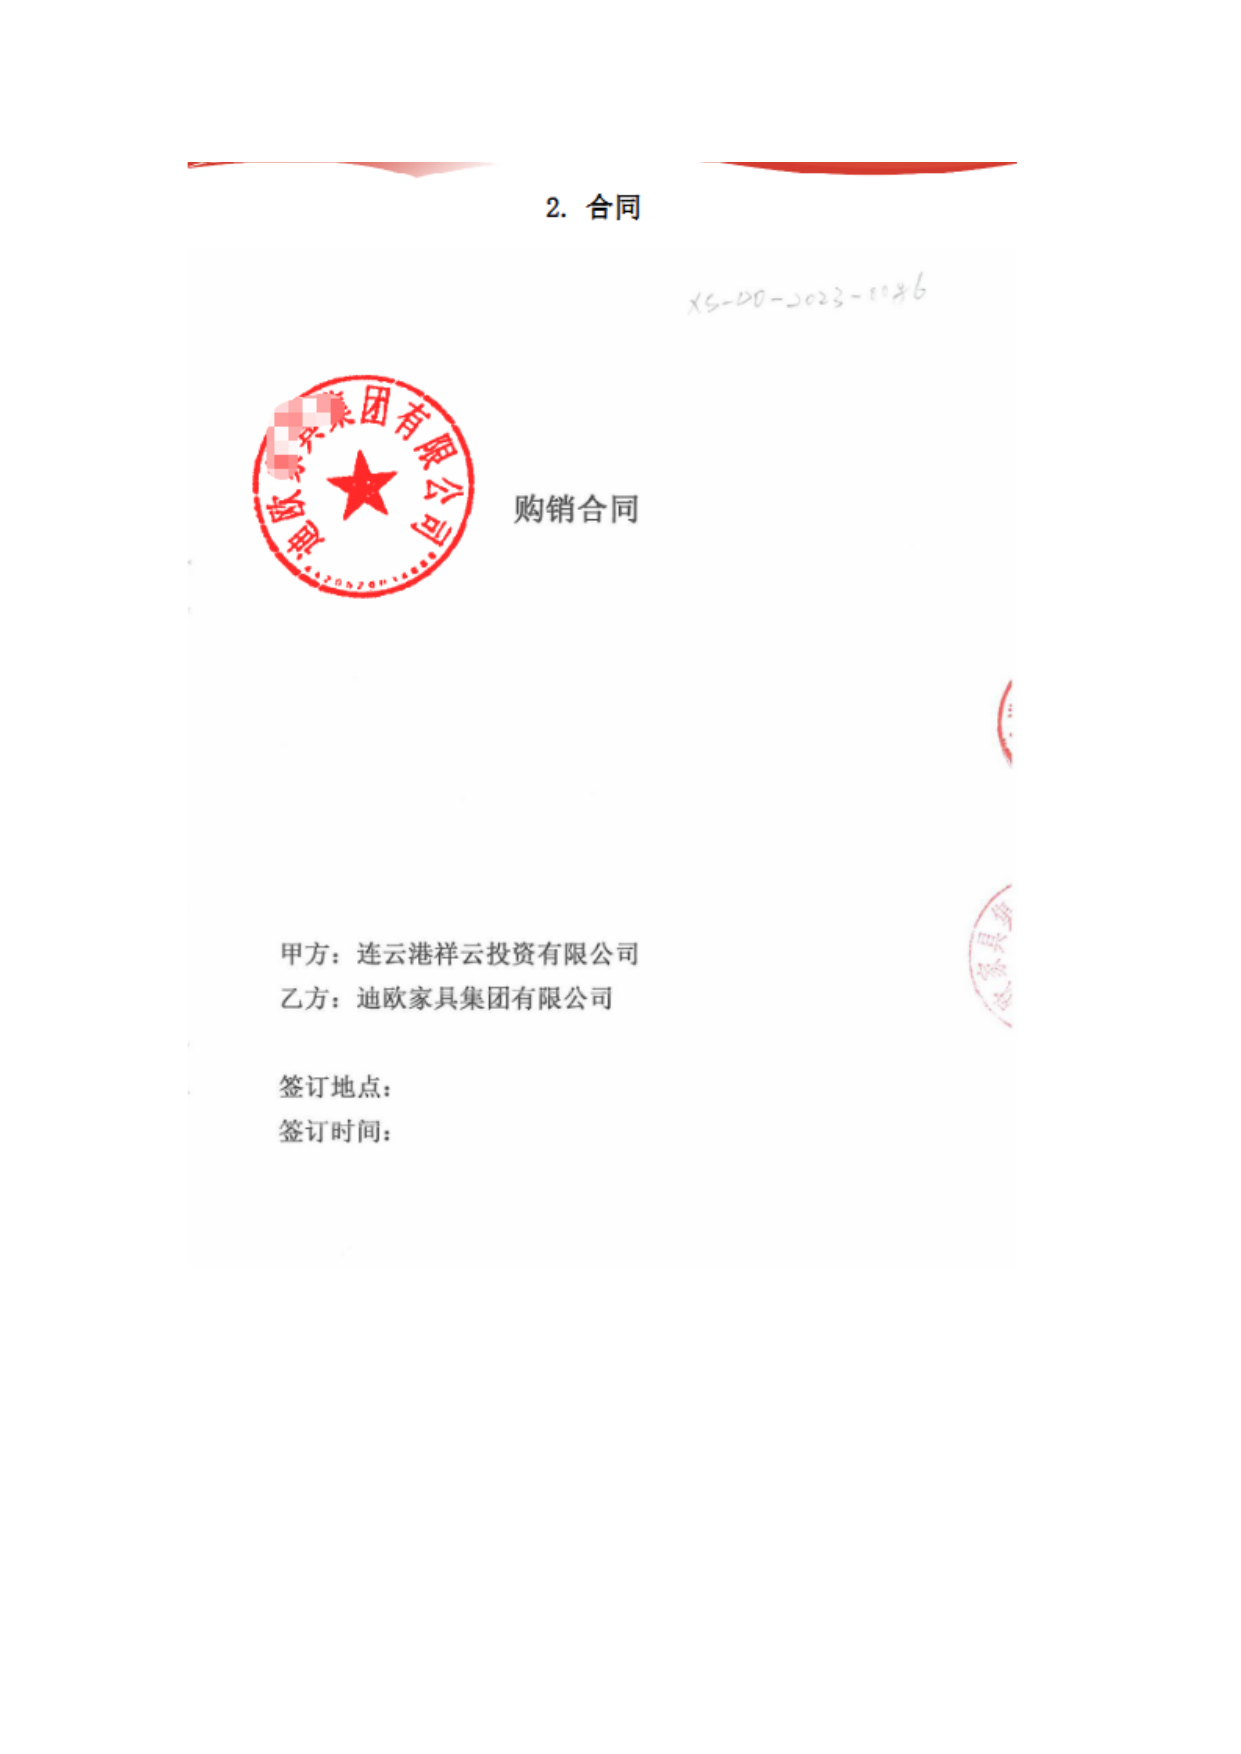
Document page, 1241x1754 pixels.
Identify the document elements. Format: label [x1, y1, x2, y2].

picture [187, 162, 1018, 1267]
